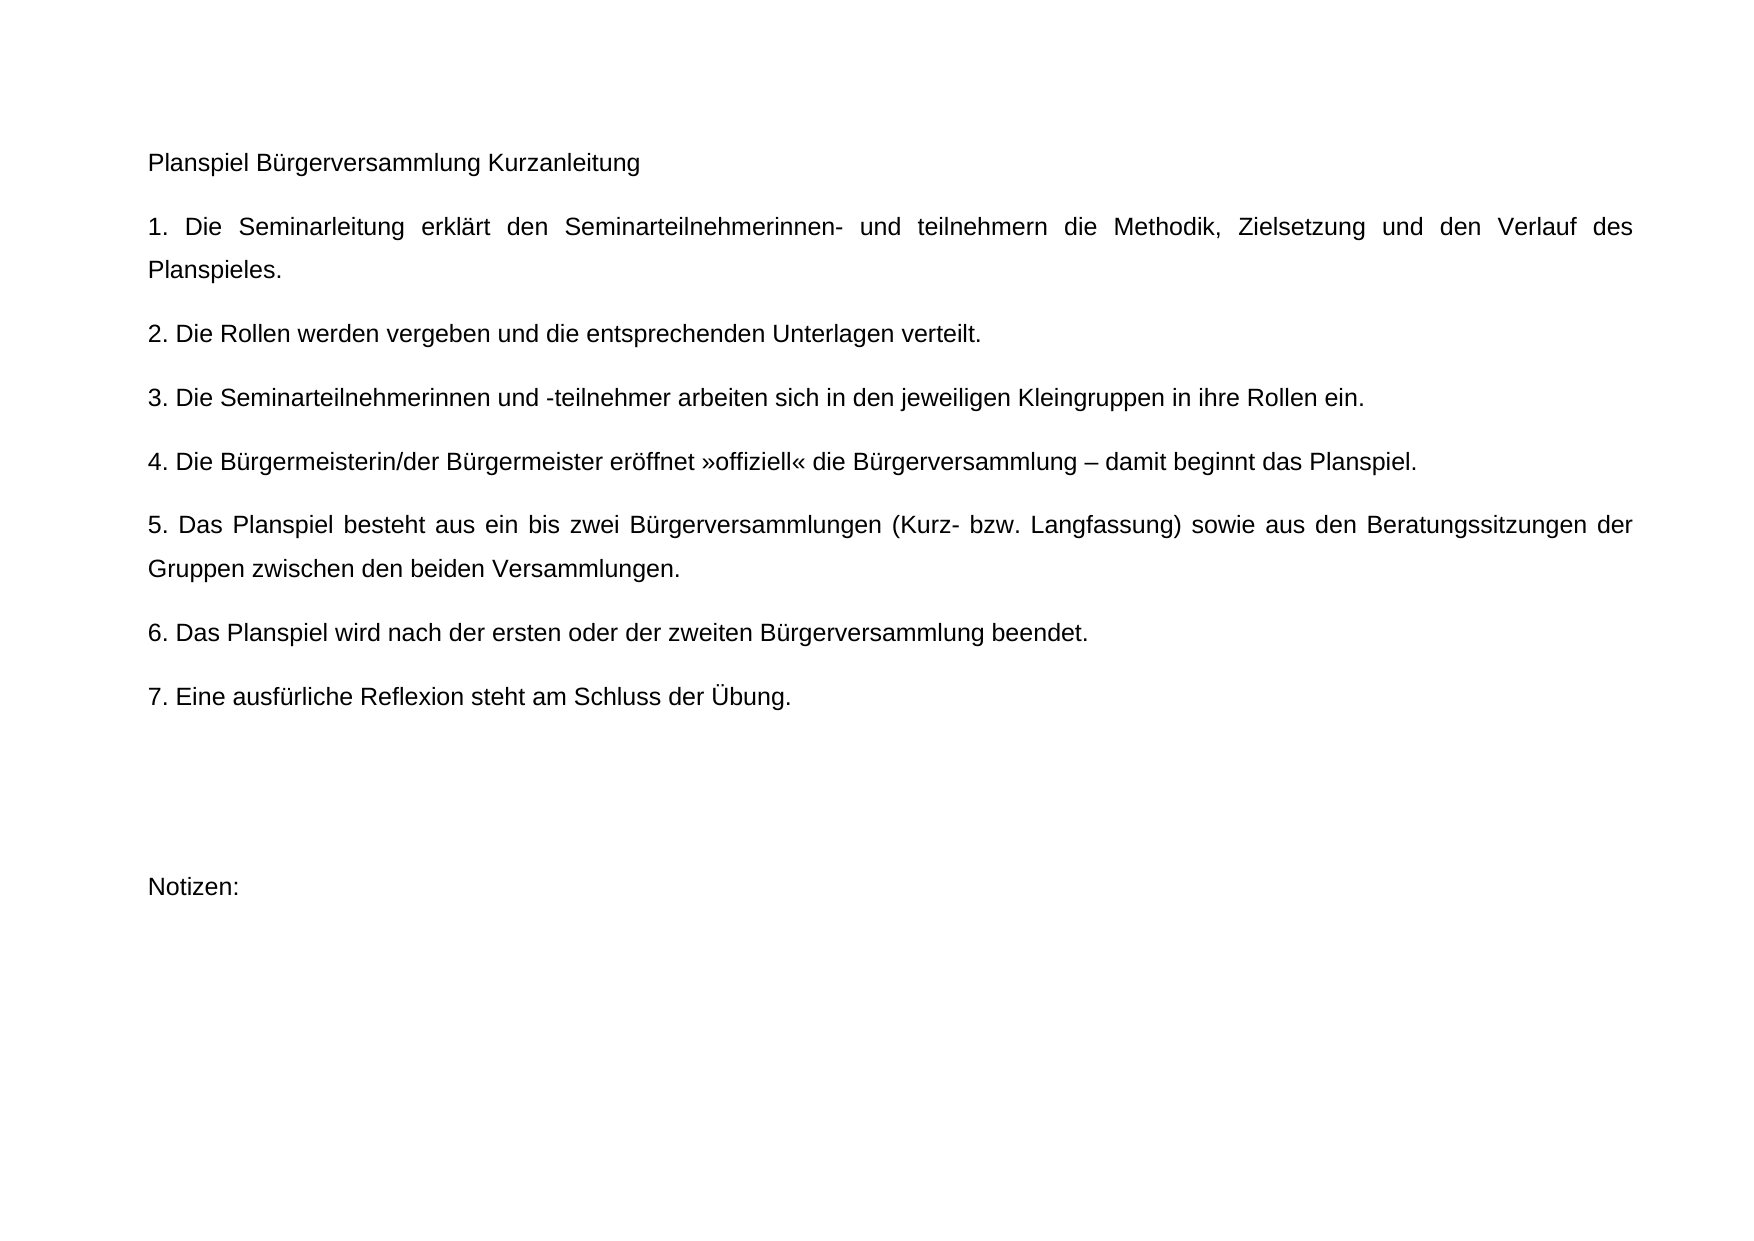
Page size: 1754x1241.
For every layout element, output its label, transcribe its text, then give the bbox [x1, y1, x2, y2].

text Notizen: [148, 872, 1636, 901]
text 6. Das Planspiel wird nach der ersten oder der zweiten Bürgerversammlung beendet. [148, 618, 1636, 646]
text 2. Die Rollen werden vergeben und die entsprechenden Unterlagen verteilt. [148, 319, 1636, 347]
text 4. Die Bürgermeisterin/der Bürgermeister eröffnet »offiziell« die Bürgerversammlung – damit beginnt das Planspiel. [148, 447, 1636, 475]
text Planspiel Bürgerversammlung Kurzanleitung [148, 148, 1636, 176]
text 3. Die Seminarteilnehmerinnen und -teilnehmer arbeiten sich in den jeweiligen Kleingruppen in ihre Rollen ein. [148, 383, 1636, 411]
text 1. Die Seminarleitung erklärt den Seminarteilnehmerinnen- und teilnehmern die Methodik, Zielsetzung und den Verlauf des Planspieles. [148, 212, 1636, 283]
text 5. Das Planspiel besteht aus ein bis zwei Bürgerversammlungen (Kurz- bzw. Langfassung) sowie aus den Beratungssitzungen der Gruppen zwischen den beiden Versammlungen. [148, 511, 1636, 582]
text 7. Eine ausfürliche Reflexion steht am Schluss der Übung. [148, 682, 1636, 710]
